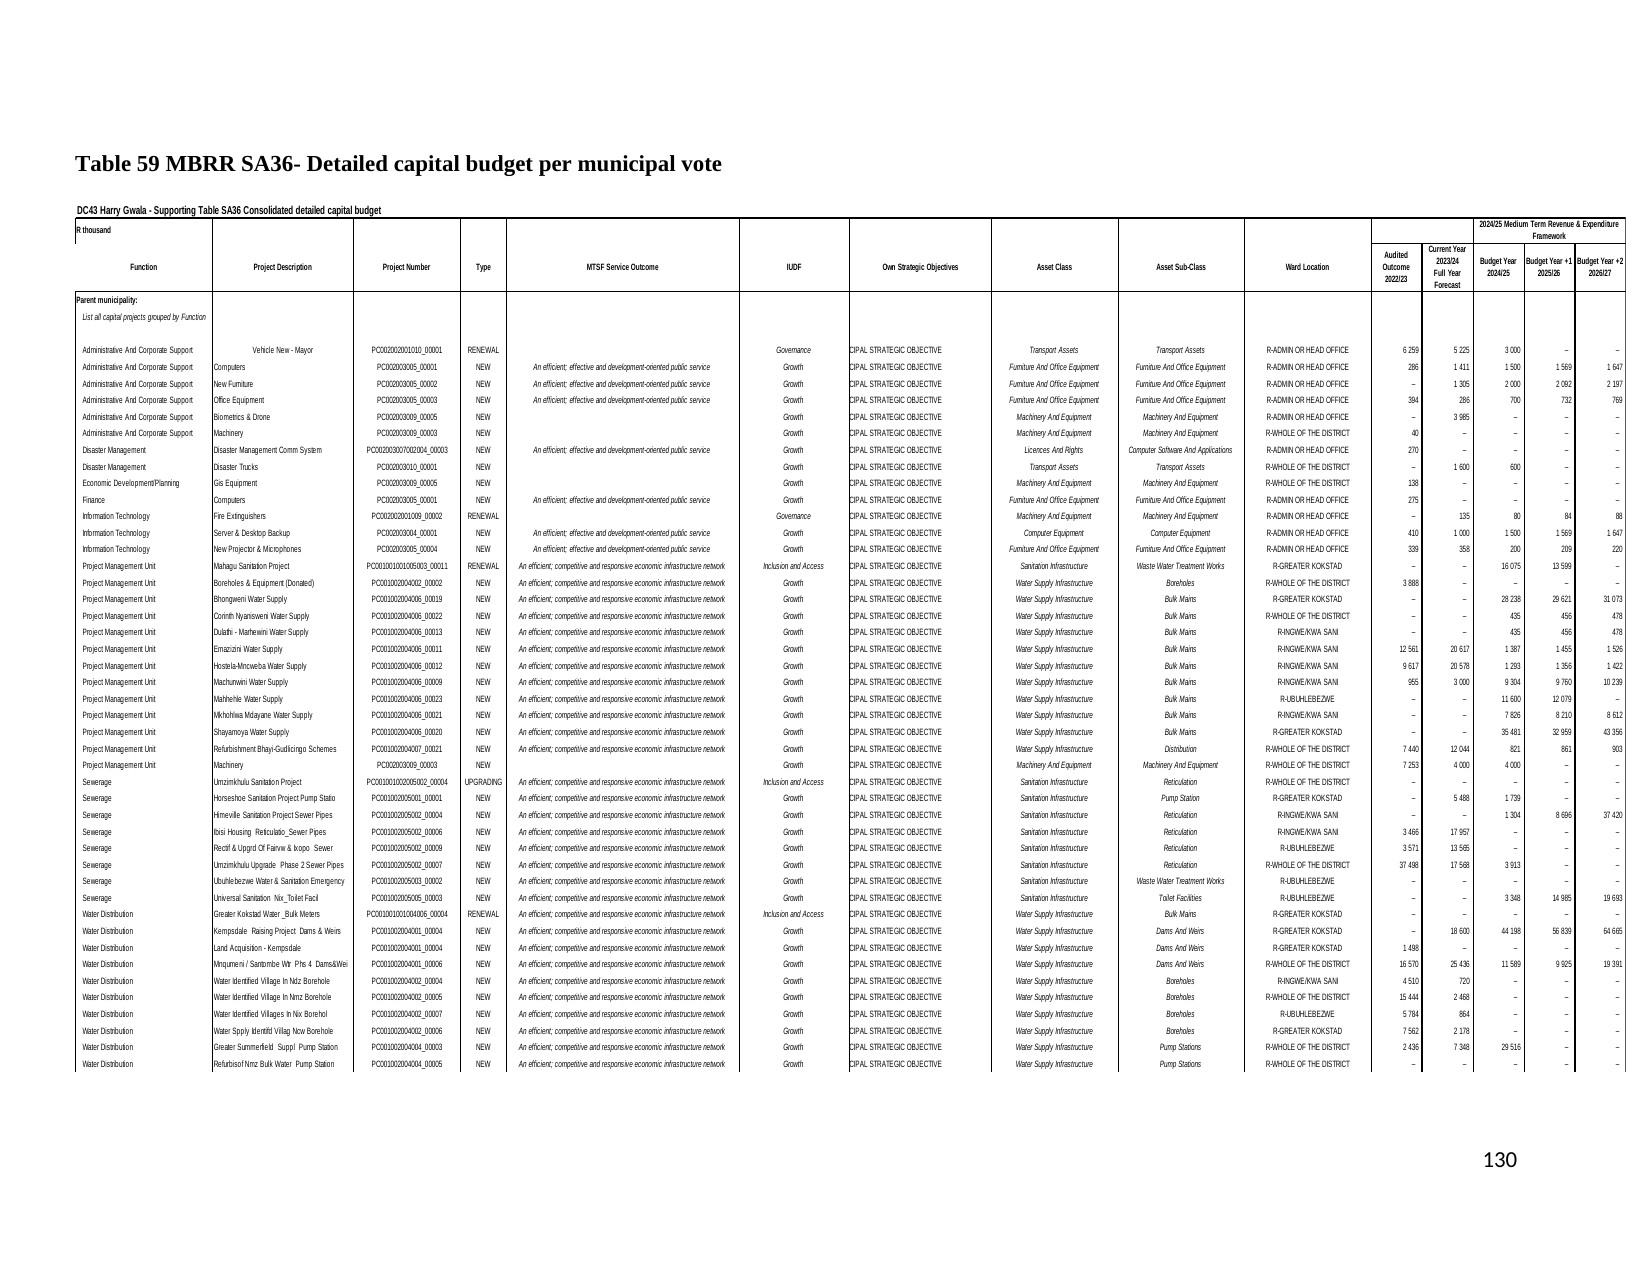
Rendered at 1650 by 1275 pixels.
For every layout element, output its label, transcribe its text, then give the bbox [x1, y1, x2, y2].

text Table 59 MBRR SA36- Detailed capital budget per municipal vote [75, 150, 1517, 176]
